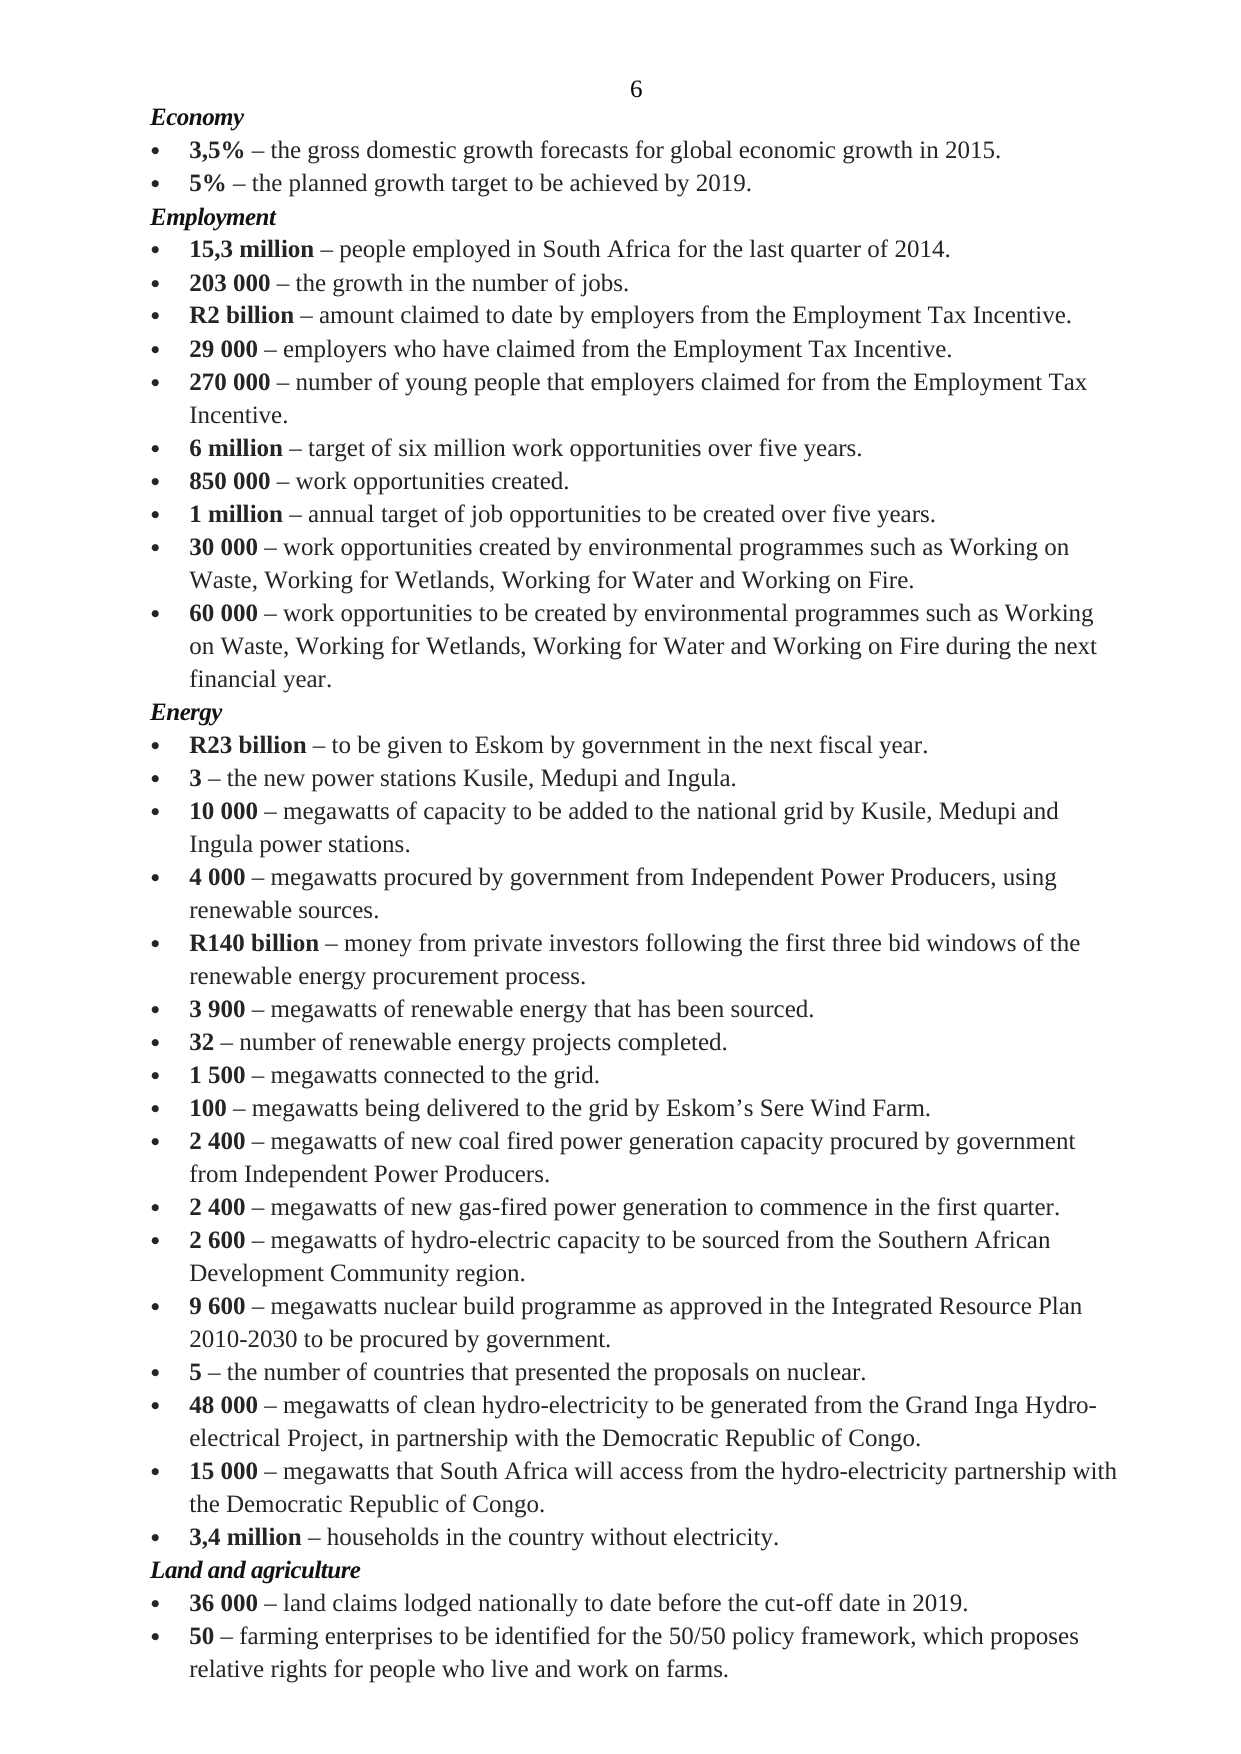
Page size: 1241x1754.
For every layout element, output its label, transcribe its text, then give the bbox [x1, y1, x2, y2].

text Land and agriculture [150, 1555, 1122, 1584]
list 3,5% – the gross domestic growth forecasts for global economic growth in 2015. [152, 136, 1122, 164]
list 270 000 – number of young people that employers claimed for from the Employment Tax Incentive. [152, 367, 1122, 428]
list 10 000 – megawatts of capacity to be added to the national grid by Kusile, Medupi and Ingula power stations. [152, 796, 1122, 858]
list 203 000 – the growth in the number of jobs. [152, 268, 1122, 296]
text Employment [150, 202, 1122, 230]
list 48 000 – megawatts of clean hydro-electricity to be generated from the Grand Inga Hydro-electrical Project, in partnership with the Democratic Republic of Congo. [152, 1390, 1122, 1452]
list 29 000 – employers who have claimed from the Employment Tax Incentive. [152, 334, 1122, 362]
list 32 – number of renewable energy projects completed. [152, 1027, 1122, 1056]
text Economy [150, 102, 1122, 131]
list R140 billion – money from private investors following the first three bid windows of the renewable energy procurement process. [152, 928, 1122, 990]
list 1 500 – megawatts connected to the grid. [152, 1060, 1122, 1089]
list 3 – the new power stations Kusile, Medupi and Ingula. [152, 763, 1122, 792]
list R23 billion – to be given to Eskom by government in the next fiscal year. [152, 730, 1122, 759]
list 850 000 – work opportunities created. [152, 466, 1122, 494]
list 3,4 million – households in the country without electricity. [152, 1522, 1122, 1551]
list 60 000 – work opportunities to be created by environmental programmes such as Working on Waste, Working for Wetlands, Working for Water and Working on Fire during the next financial year. [152, 598, 1122, 693]
list 2 400 – megawatts of new coal fired power generation capacity procured by government from Independent Power Producers. [152, 1126, 1122, 1188]
list 4 000 – megawatts procured by government from Independent Power Producers, using renewable sources. [152, 862, 1122, 924]
list 9 600 – megawatts nuclear build programme as approved in the Integrated Resource Plan 2010-2030 to be procured by government. [152, 1291, 1122, 1353]
list 5 – the number of countries that presented the proposals on nuclear. [152, 1357, 1122, 1386]
list 2 400 – megawatts of new gas-fired power generation to commence in the first quarter. [152, 1192, 1122, 1221]
list 3 900 – megawatts of renewable energy that has been sourced. [152, 994, 1122, 1023]
list R2 billion – amount claimed to date by employers from the Employment Tax Incentive. [152, 301, 1122, 329]
list 15,3 million – people employed in South Africa for the last quarter of 2014. [152, 234, 1122, 263]
text Energy [150, 697, 1122, 726]
list 15 000 – megawatts that South Africa will access from the hydro-electricity partnership with the Democratic Republic of Congo. [152, 1456, 1122, 1518]
list 30 000 – work opportunities created by environmental programmes such as Working on Waste, Working for Wetlands, Working for Water and Working on Fire. [152, 532, 1122, 593]
list 1 million – annual target of job opportunities to be created over five years. [152, 499, 1122, 527]
list 100 – megawatts being delivered to the grid by Eskom’s Sere Wind Farm. [152, 1093, 1122, 1122]
list 50 – farming enterprises to be identified for the 50/50 policy framework, which proposes relative rights for people who live and work on farms. [152, 1621, 1122, 1683]
list 36 000 – land claims lodged nationally to date before the cut-off date in 2019. [152, 1588, 1122, 1617]
list 5% – the planned growth target to be achieved by 2019. [152, 168, 1122, 197]
list 2 600 – megawatts of hydro-electric capacity to be sourced from the Southern African Development Community region. [152, 1225, 1122, 1287]
list 6 million – target of six million work opportunities over five years. [152, 433, 1122, 461]
